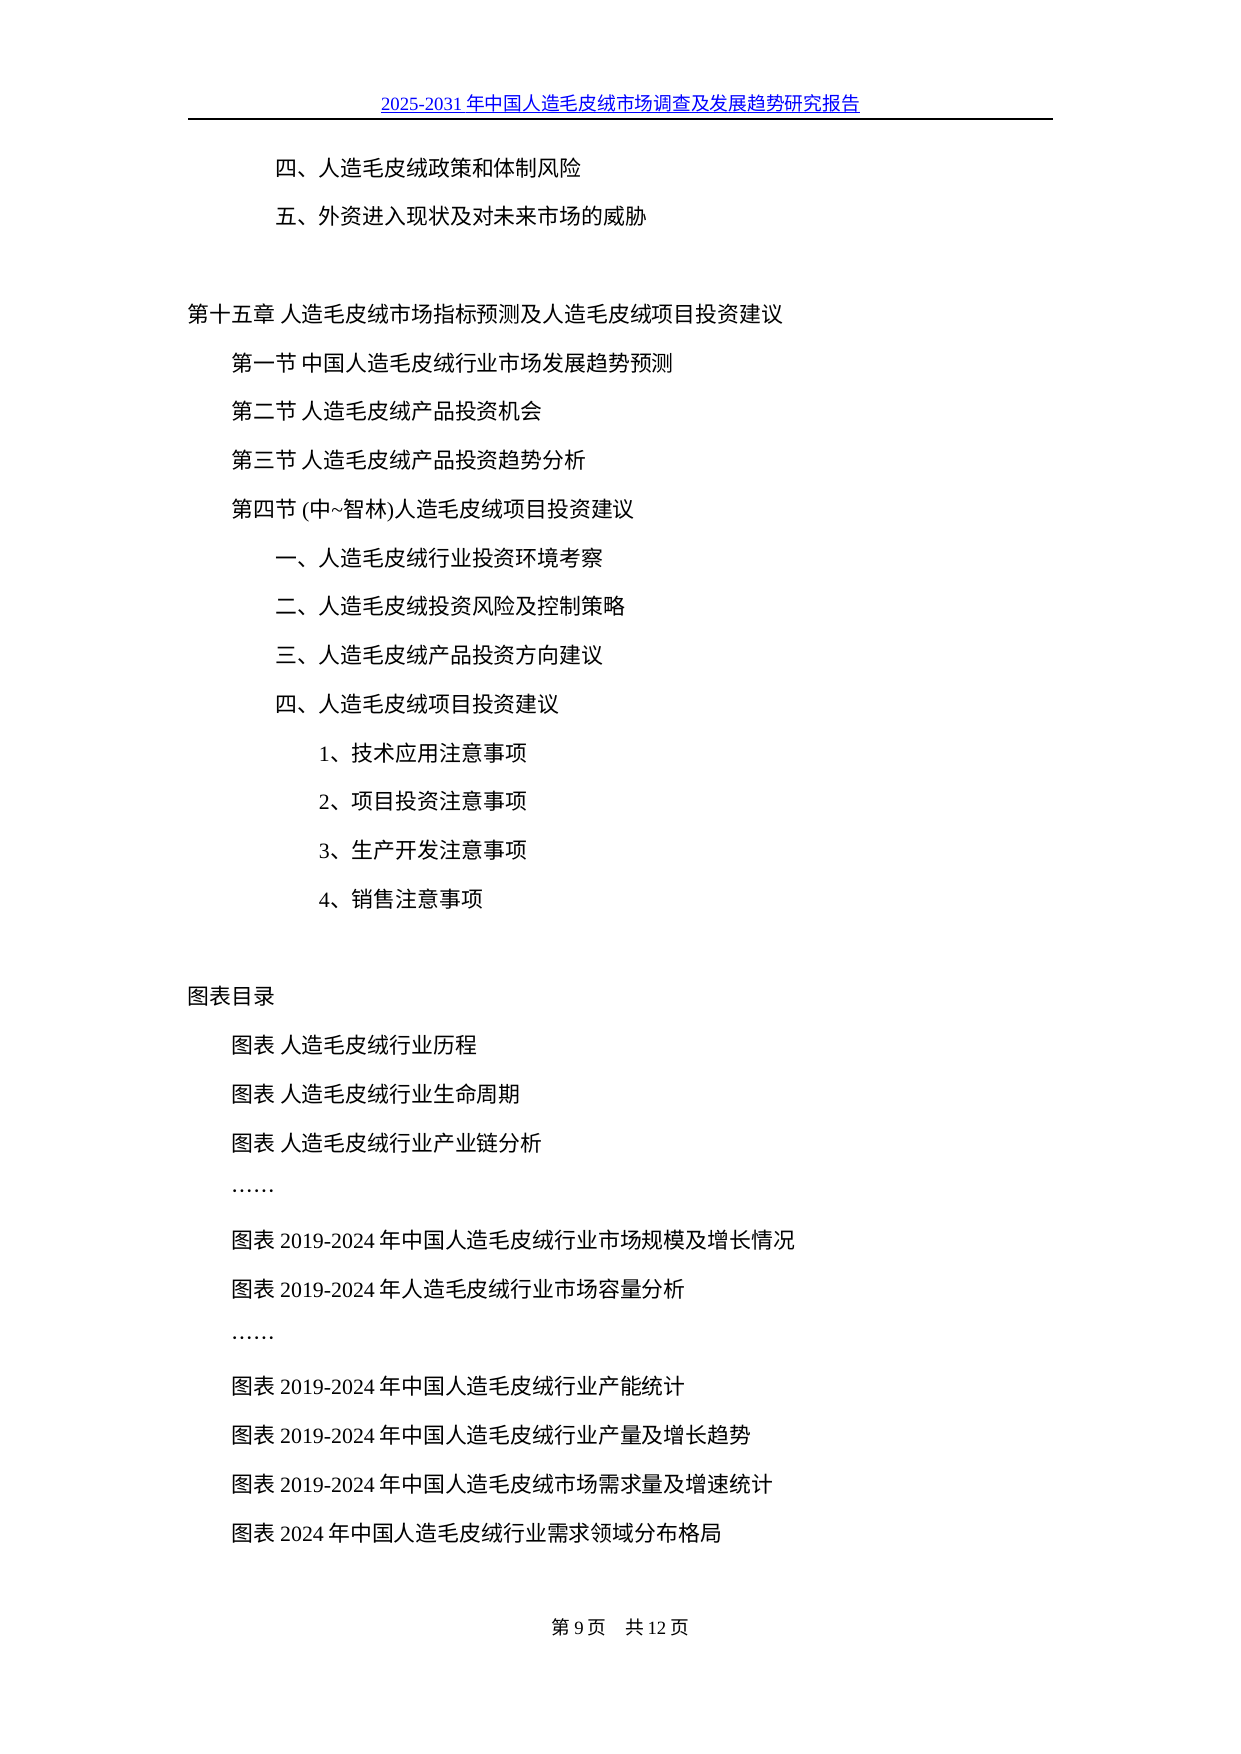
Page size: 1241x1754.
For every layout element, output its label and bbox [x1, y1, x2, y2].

text [187, 150, 1053, 1548]
